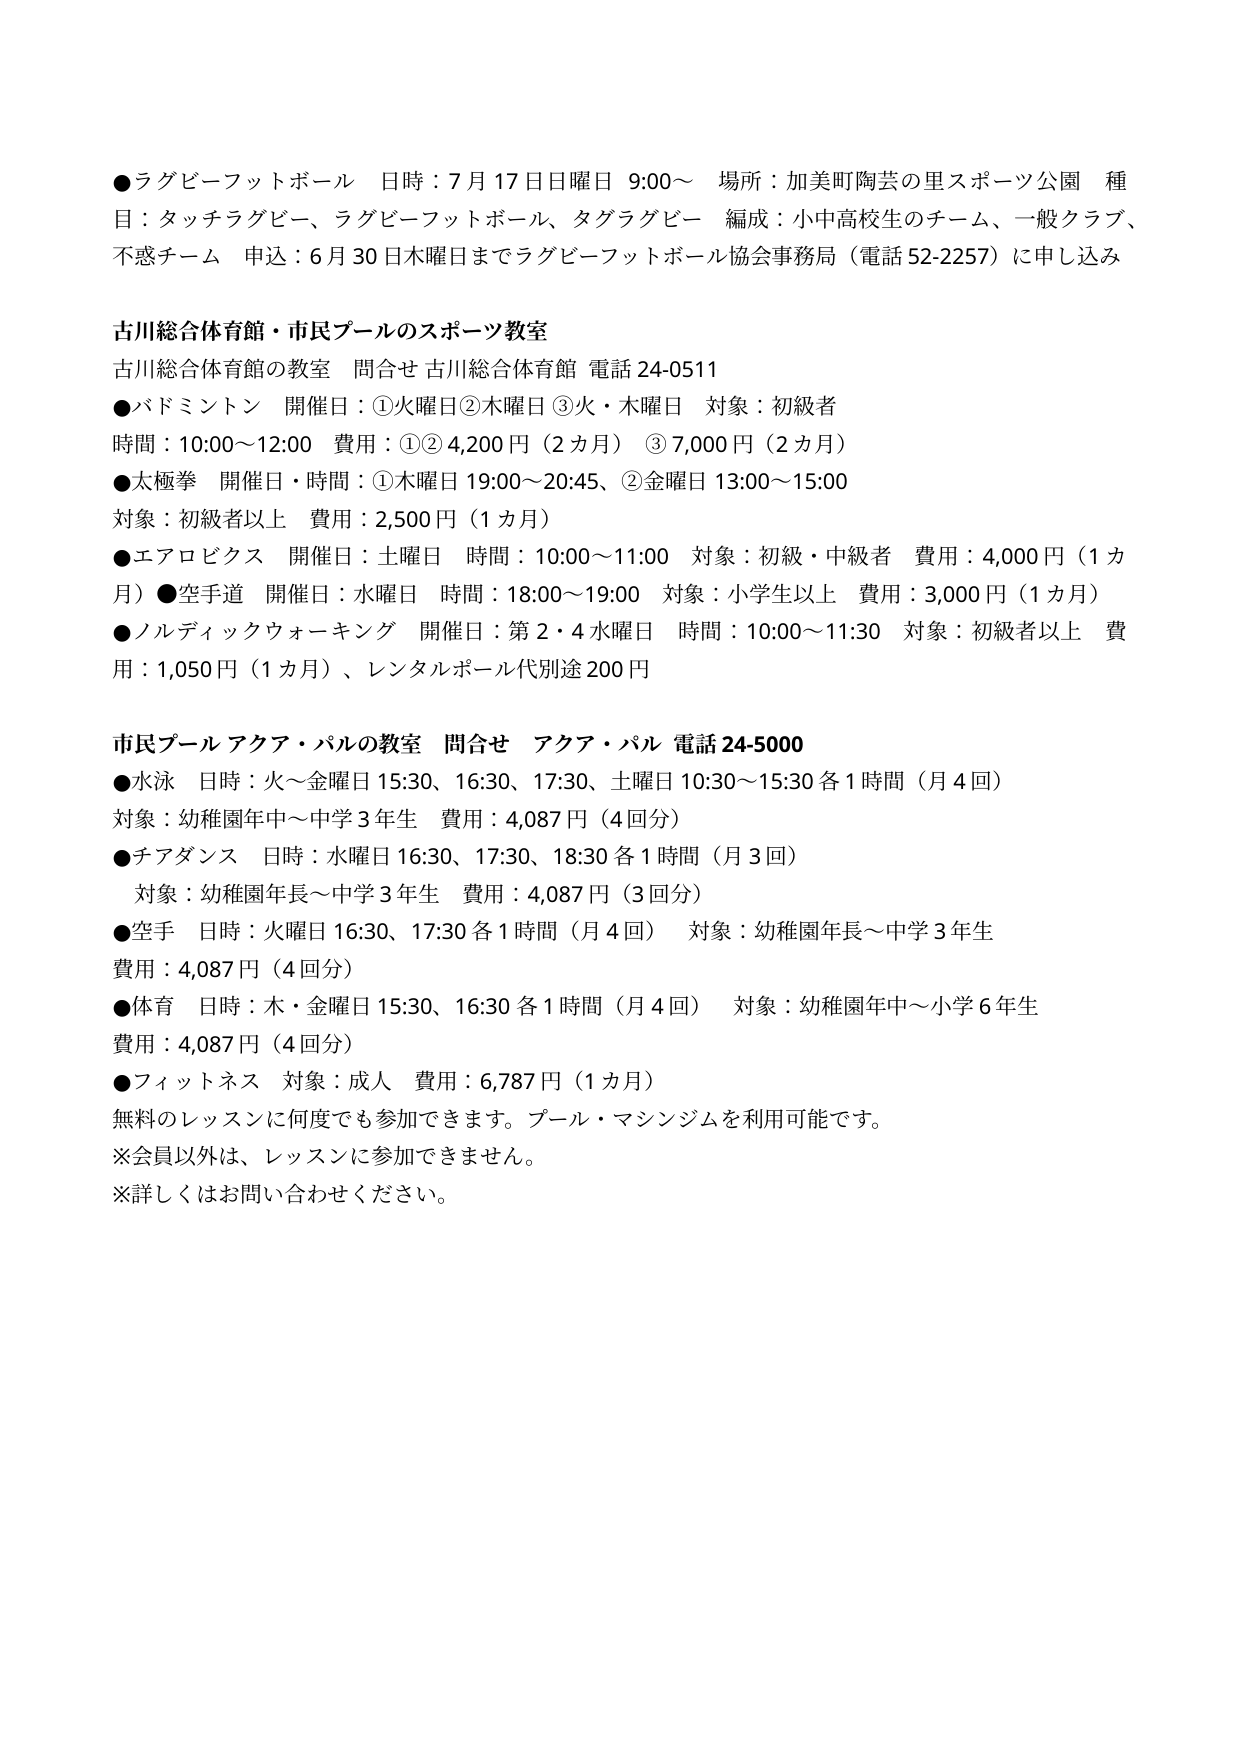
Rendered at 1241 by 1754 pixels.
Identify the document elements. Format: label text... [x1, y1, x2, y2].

text ●空手 日時：火曜日16:30、17:30各1時間（月4回） 対象：幼稚園年長～中学3年生 [112, 912, 1128, 949]
text 古川総合体育館の教室 問合せ 古川総合体育館 電話24-0511 [112, 349, 1128, 387]
text ※詳しくはお問い合わせください。 [112, 1174, 1128, 1212]
text ●バドミントン 開催日：①火曜日②木曜日 ③火・木曜日 対象：初級者 [112, 387, 1128, 424]
text 時間：10:00～12:00 費用：①②4,200円（2カ月） ③7,000円（2カ月） [112, 424, 1128, 462]
text 市民プール アクア・パルの教室 問合せ アクア・パル 電話24-5000 [112, 724, 1128, 762]
text 対象：初級者以上 費用：2,500円（1カ月） [112, 499, 1128, 537]
text ●太極拳 開催日・時間：①木曜日 19:00～20:45、②金曜日 13:00～15:00 [112, 462, 1128, 499]
text ●チアダンス 日時：水曜日16:30、17:30、18:30 各1時間（月3回） [112, 837, 1128, 874]
text 対象：幼稚園年中～中学3年生 費用：4,087円（4回分） [112, 799, 1128, 837]
text 対象：幼稚園年長～中学3年生 費用：4,087円（3回分） [112, 874, 1128, 912]
text ●エアロビクス 開催日：土曜日 時間：10:00～11:00 対象：初級・中級者 費用：4,000円（1カ月）●空手道 開催日：水曜日 時間：18:00～19:00 対象：小学生以上 費用：3,000円（1カ月） [112, 537, 1128, 612]
text ●フィットネス 対象：成人 費用：6,787円（1カ月） [112, 1062, 1128, 1099]
text 費用：4,087円（4回分） [112, 1024, 1128, 1062]
text ※会員以外は、レッスンに参加できません。 [112, 1137, 1128, 1174]
text ●水泳 日時：火～金曜日15:30、16:30、17:30、土曜日10:30～15:30各1時間（月4回） [112, 762, 1128, 799]
text 古川総合体育館・市民プールのスポーツ教室 [112, 312, 1128, 349]
text ●体育 日時：木・金曜日15:30、16:30 各1時間（月4回） 対象：幼稚園年中～小学6年生 [112, 987, 1128, 1024]
text 無料のレッスンに何度でも参加できます。プール・マシンジムを利用可能です。 [112, 1099, 1128, 1137]
text 費用：4,087円（4回分） [112, 949, 1128, 987]
text ●ノルディックウォーキング 開催日：第2・4水曜日 時間：10:00～11:30 対象：初級者以上 費用：1,050円（1カ月）、レンタルポール代別途200円 [112, 612, 1128, 687]
text ●ラグビーフットボール 日時：7月17日日曜日 9:00～ 場所：加美町陶芸の里スポーツ公園 種目：タッチラグビー、ラグビーフットボール、タグラグビー 編成：小中高校生のチーム、一般クラブ、不惑チーム 申込：6月30日木曜日までラグビーフットボール協会事務局（電話52-2257）に申し込み [112, 162, 1128, 274]
